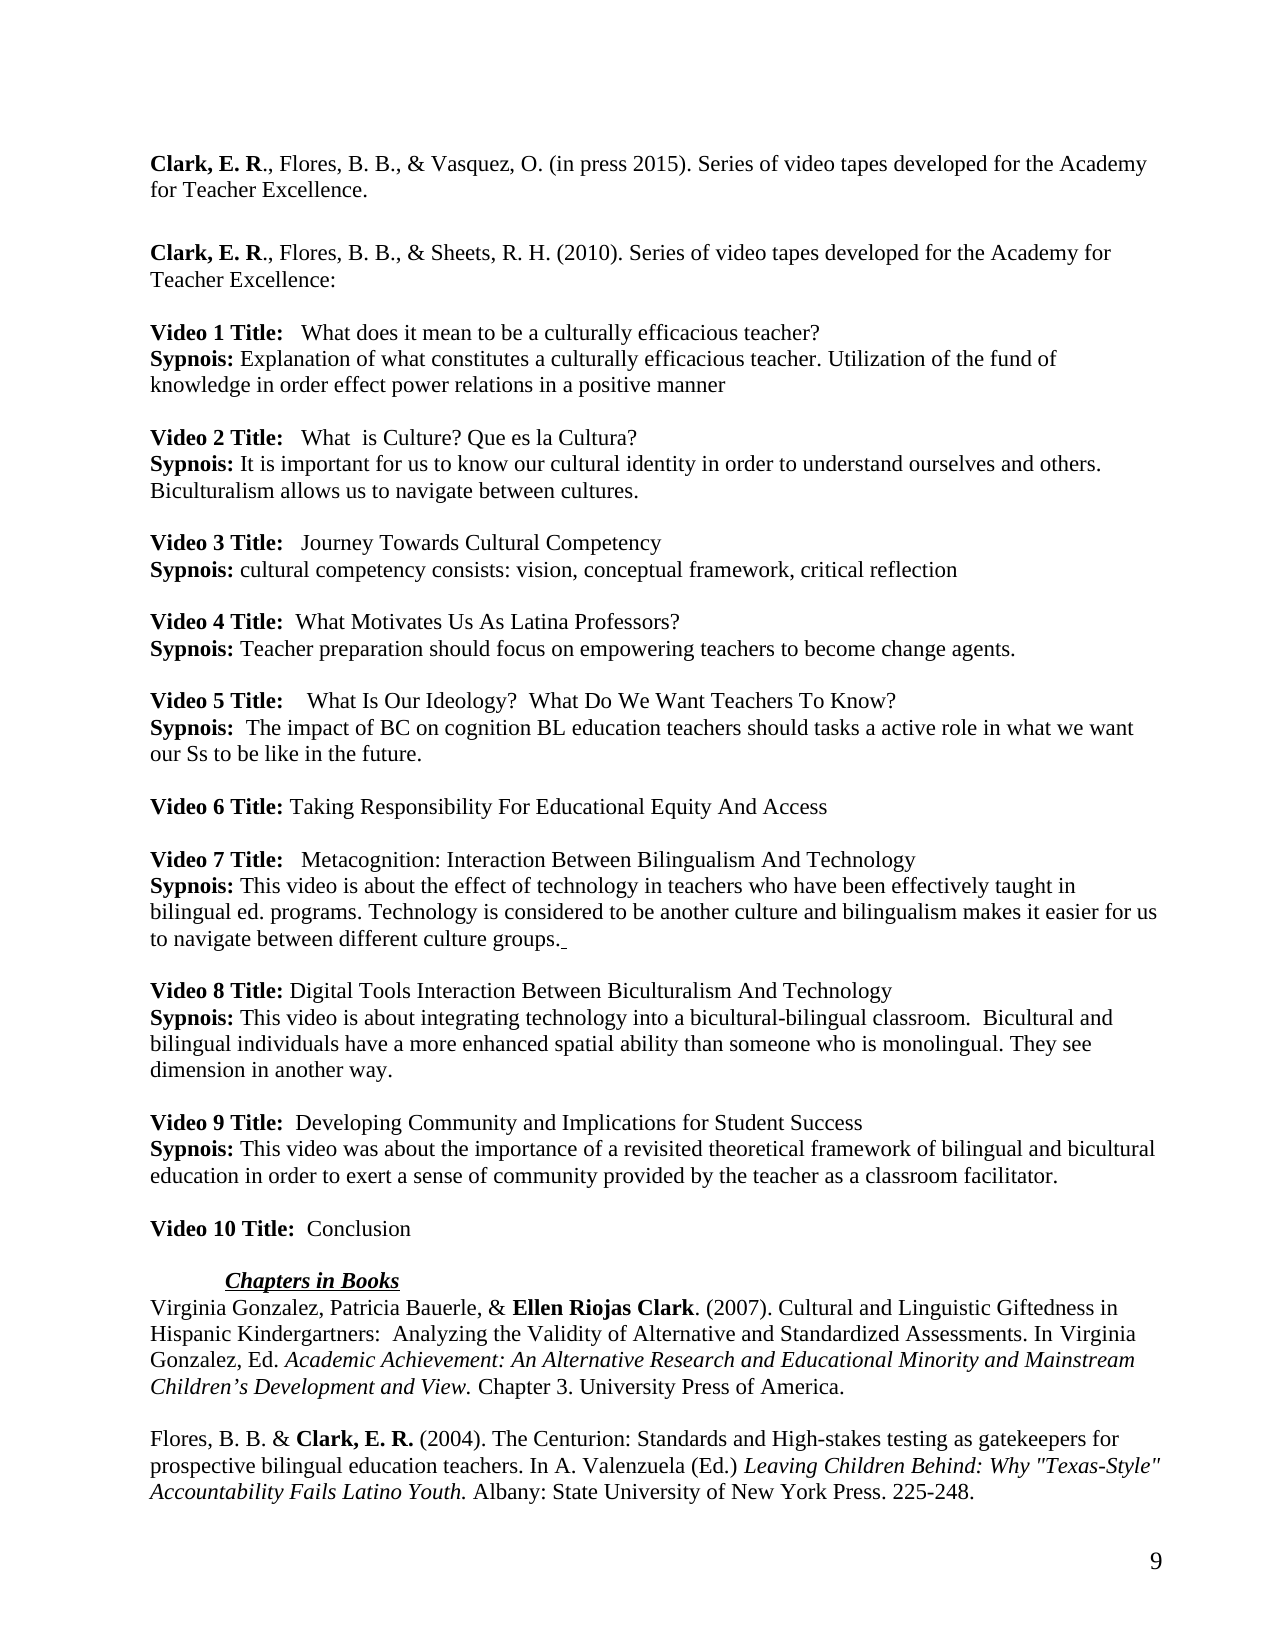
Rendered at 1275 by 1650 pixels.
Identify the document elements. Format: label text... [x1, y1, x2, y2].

text Virginia Gonzalez, Patricia Bauerle, & Ellen Riojas Clark. (2007). Cultural and Linguistic Giftedness in Hispanic Kindergartners: Analyzing the Validity of Alternative and Standardized Assessments. In Virginia Gonzalez, Ed. Academic Achievement: An Alternative Research and Educational Minority and Mainstream Children’s Development and View. Chapter 3. University Press of America. [150, 1294, 1162, 1399]
text Video 7 Title: Metacognition: Interaction Between Bilingualism And Technology [150, 846, 1162, 872]
text Sypnois: It is important for us to know our cultural identity in order to understand ourselves and others. Biculturalism allows us to navigate between cultures. [150, 450, 1162, 503]
text Clark, E. R., Flores, B. B., & Vasquez, O. (in press 2015). Series of video tapes developed for the Academy for Teacher Excellence. [150, 150, 1162, 203]
text Video 8 Title: Digital Tools Interaction Between Biculturalism And Technology [150, 977, 1162, 1004]
text Sypnois: Teacher preparation should focus on empowering teachers to become change agents. [150, 635, 1162, 661]
subtitle Chapters in Books [150, 1267, 1162, 1294]
text Clark, E. R., Flores, B. B., & Sheets, R. H. (2010). Series of video tapes developed for the Academy for Teacher Excellence: [150, 239, 1162, 292]
text Video 1 Title: What does it mean to be a culturally efficacious teacher? [150, 318, 1162, 345]
text Video 5 Title: What Is Our Ideology? What Do We Want Teachers To Know? [150, 687, 1162, 714]
text Video 9 Title: Developing Community and Implications for Student Success [150, 1109, 1162, 1136]
text Sypnois: This video is about the effect of technology in teachers who have been effectively taught in bilingual ed. programs. Technology is considered to be another culture and bilingualism makes it easier for us to navigate between different culture groups. [150, 872, 1162, 951]
text Sypnois: The impact of BC on cognition BL education teachers should tasks a active role in what we want our Ss to be like in the future. [150, 714, 1162, 767]
text Video 6 Title: Taking Responsibility For Educational Equity And Access [150, 793, 1162, 819]
text Sypnois: This video is about integrating technology into a bicultural-bilingual classroom. Bicultural and bilingual individuals have a more enhanced spatial ability than someone who is monolingual. They see dimension in another way. [150, 1004, 1162, 1083]
text Video 3 Title: Journey Towards Cultural Competency [150, 529, 1162, 556]
text Flores, B. B. & Clark, E. R. (2004). The Centurion: Standards and High-stakes testing as gatekeepers for prospective bilingual education teachers. In A. Valenzuela (Ed.) Leaving Children Behind: Why "Texas-Style" Accountability Fails Latino Youth. Albany: State University of New York Press. 225-248. [150, 1425, 1162, 1504]
text Video 4 Title: What Motivates Us As Latina Professors? [150, 608, 1162, 635]
text Video 2 Title: What is Culture? Que es la Cultura? [150, 424, 1162, 450]
text Sypnois: cultural competency consists: vision, conceptual framework, critical reflection [150, 556, 1162, 582]
text Sypnois: Explanation of what constitutes a culturally efficacious teacher. Utilization of the fund of knowledge in order effect power relations in a positive manner [150, 345, 1162, 398]
text Video 10 Title: Conclusion [150, 1214, 1162, 1241]
text Sypnois: This video was about the importance of a revisited theoretical framework of bilingual and bicultural education in order to exert a sense of community provided by the teacher as a classroom facilitator. [150, 1136, 1162, 1188]
